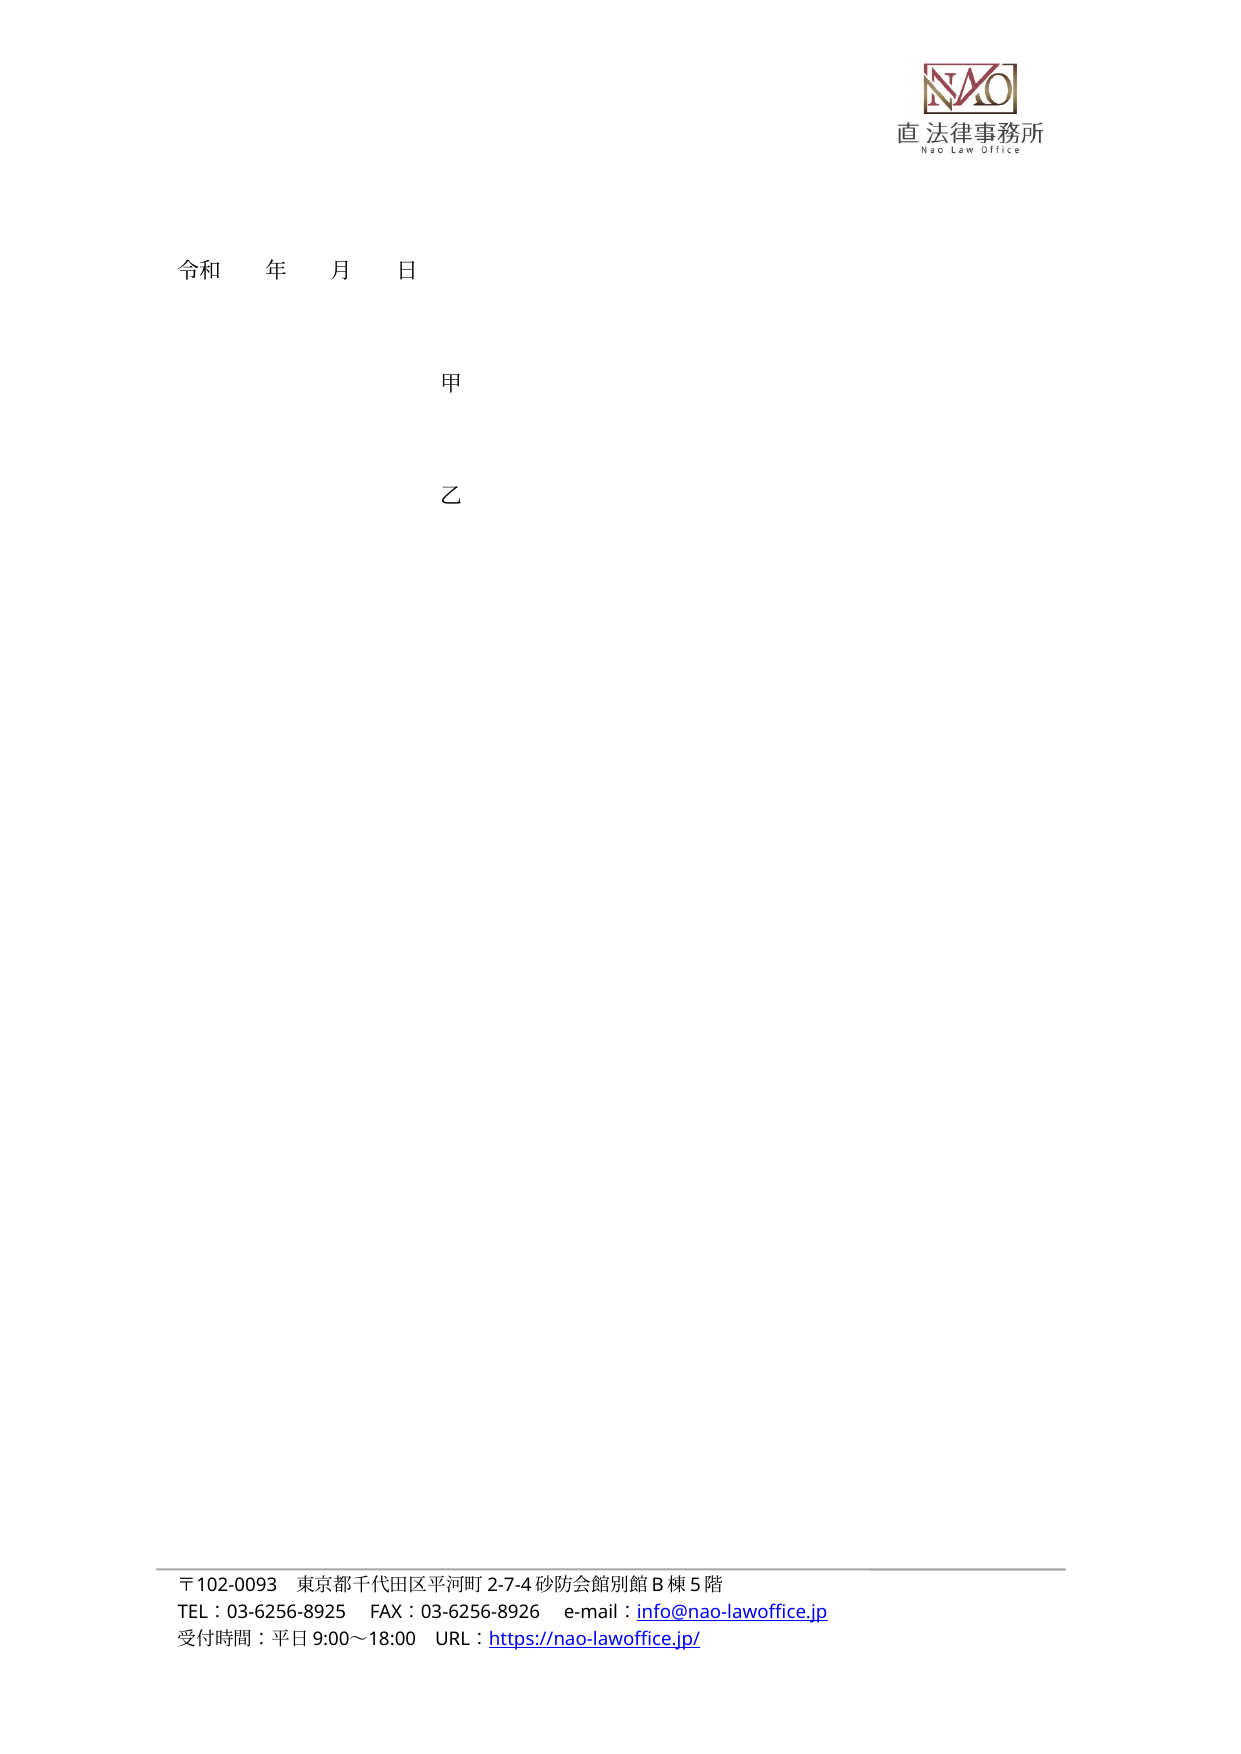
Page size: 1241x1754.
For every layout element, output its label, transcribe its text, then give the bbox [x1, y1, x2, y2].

text 乙 [177, 476, 1063, 513]
text 令和 年 月 日 [177, 251, 1063, 288]
picture [886, 23, 1055, 193]
text 甲 [177, 363, 1063, 401]
